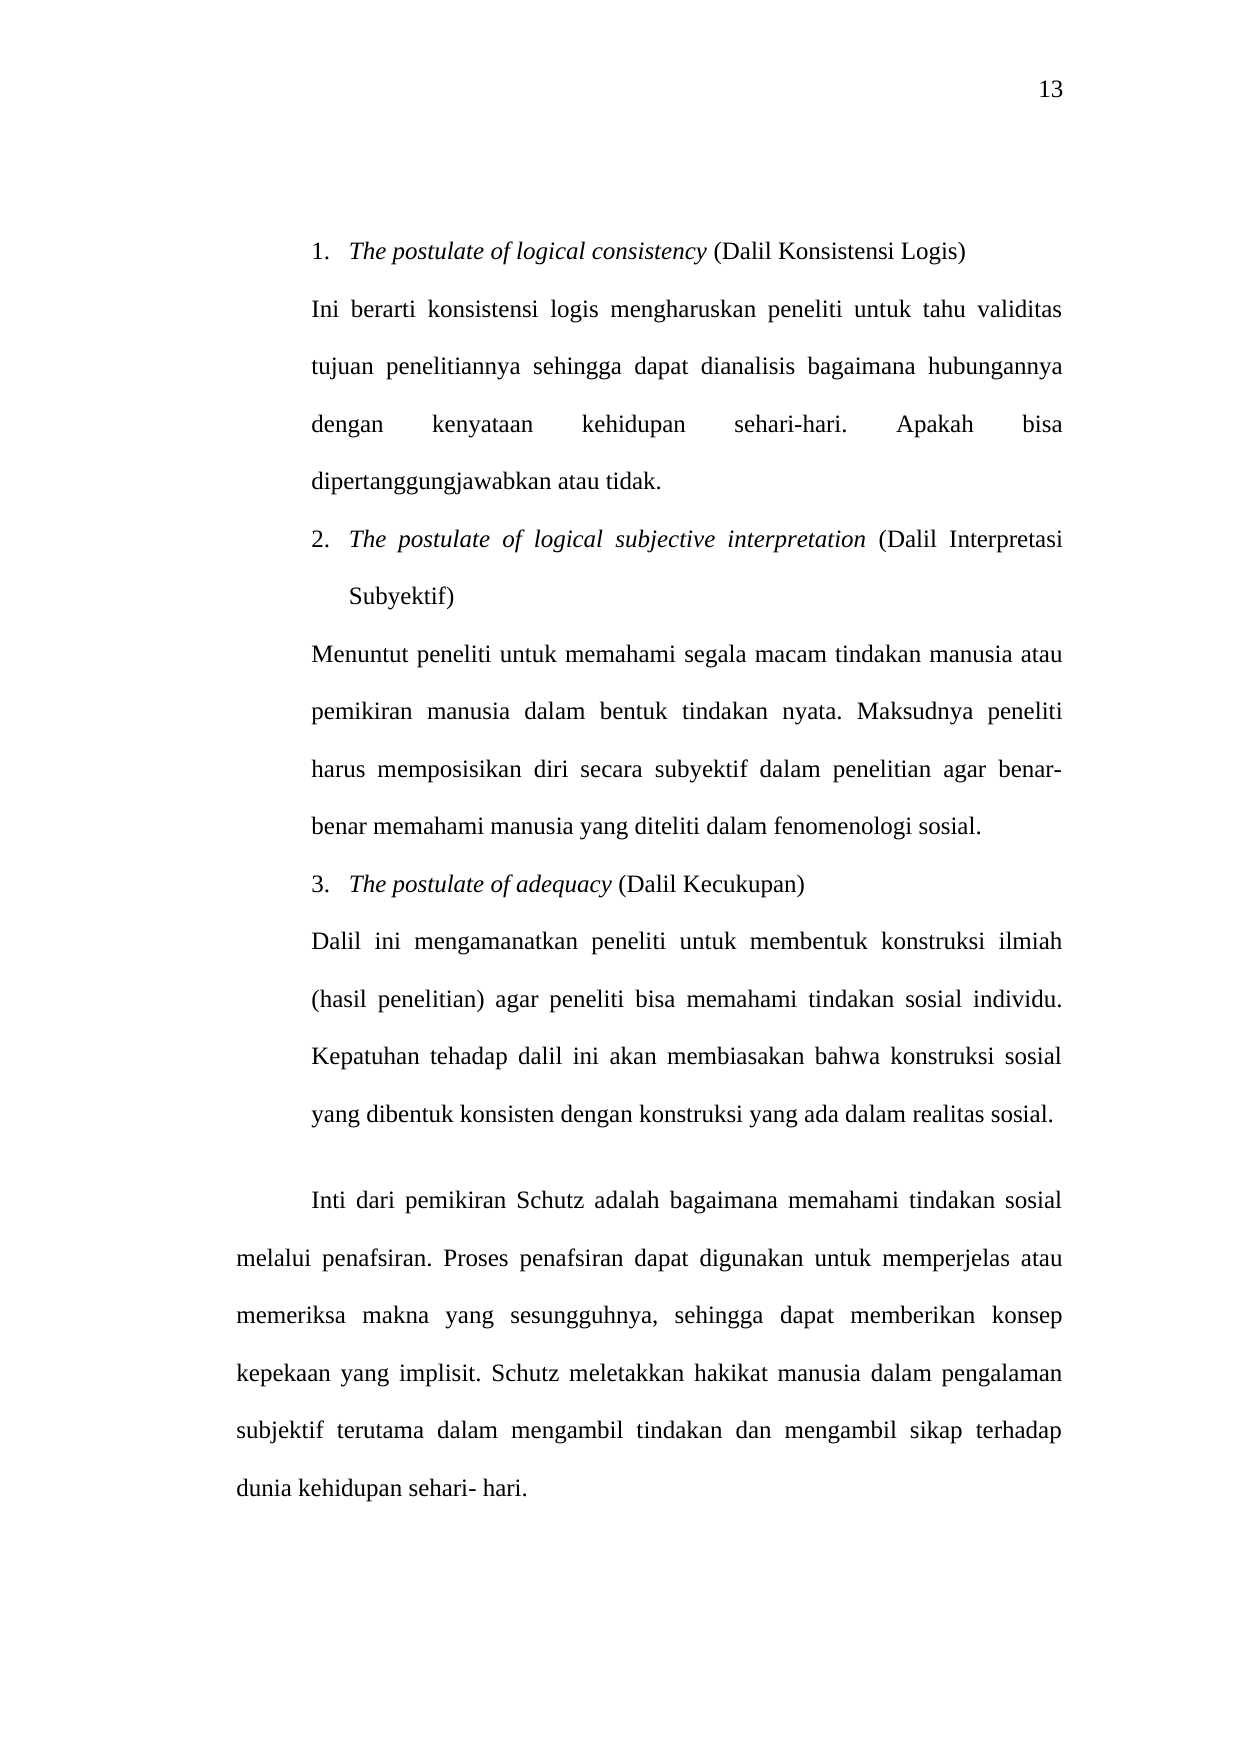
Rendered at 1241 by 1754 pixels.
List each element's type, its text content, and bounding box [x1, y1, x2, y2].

list The postulate of logical consistency (Dalil Konsistensi Logis) [311, 236, 1063, 265]
list The postulate of logical subjective interpretation (Dalil Interpretasi Subyektif) [311, 524, 1063, 610]
text Inti dari pemikiran Schutz adalah bagaimana memahami tindakan sosial melalui penafsiran. Proses penafsiran dapat digunakan untuk memperjelas atau memeriksa makna yang sesungguhnya, sehingga dapat memberikan konsep kepekaan yang implisit. Schutz meletakkan hakikat manusia dalam pengalaman subjektif terutama dalam mengambil tindakan dan mengambil sikap terhadap dunia kehidupan sehari- hari. [236, 1185, 1063, 1502]
text Ini berarti konsistensi logis mengharuskan peneliti untuk tahu validitas tujuan penelitiannya sehingga dapat dianalisis bagaimana hubungannya dengan kenyataan kehidupan sehari-hari. Apakah bisa dipertanggungjawabkan atau tidak. [311, 294, 1063, 495]
list The postulate of adequacy (Dalil Kecukupan) [311, 869, 1063, 897]
text Menuntut peneliti untuk memahami segala macam tindakan manusia atau pemikiran manusia dalam bentuk tindakan nyata. Maksudnya peneliti harus memposisikan diri secara subyektif dalam penelitian agar benar-benar memahami manusia yang diteliti dalam fenomenologi sosial. [311, 639, 1063, 840]
text Dalil ini mengamanatkan peneliti untuk membentuk konstruksi ilmiah (hasil penelitian) agar peneliti bisa memahami tindakan sosial individu. Kepatuhan tehadap dalil ini akan membiasakan bahwa konstruksi sosial yang dibentuk konsisten dengan konstruksi yang ada dalam realitas sosial. [311, 926, 1063, 1127]
